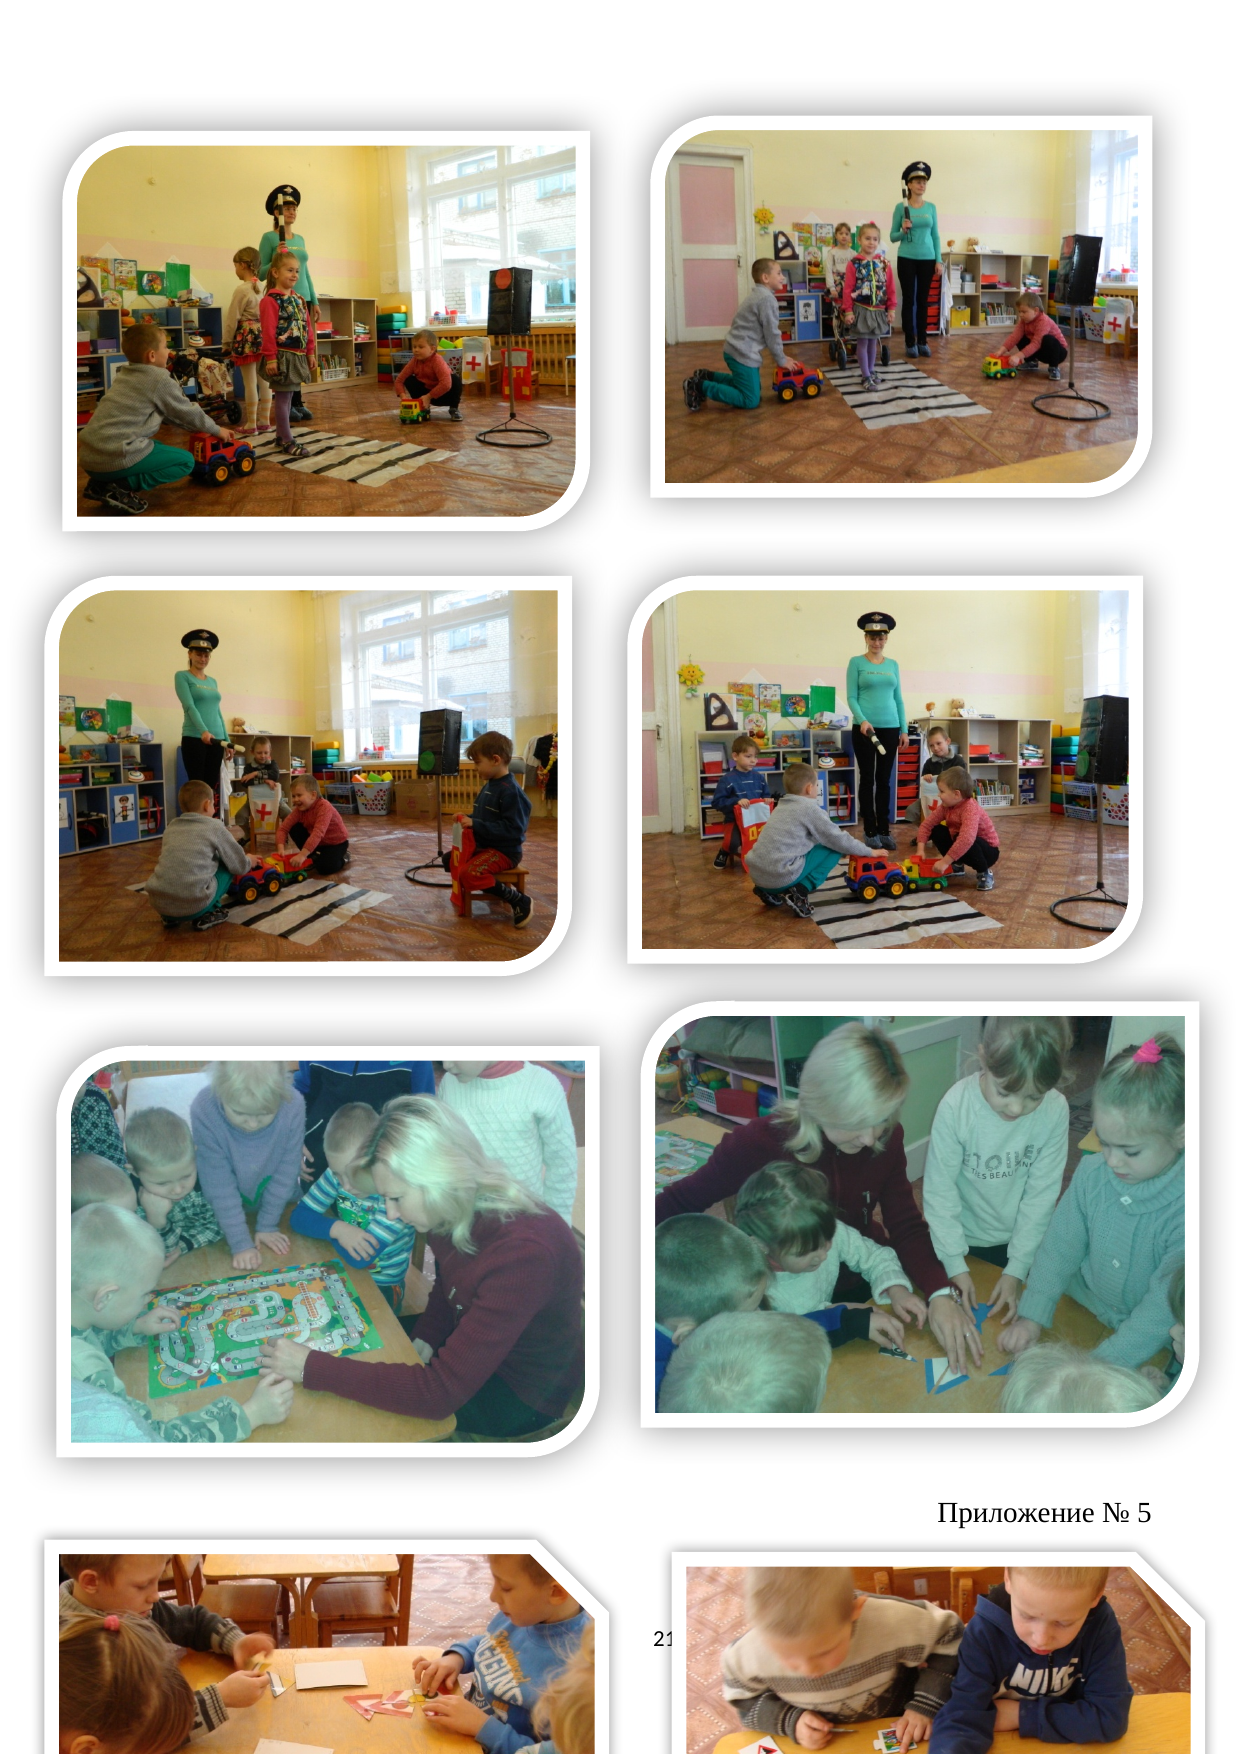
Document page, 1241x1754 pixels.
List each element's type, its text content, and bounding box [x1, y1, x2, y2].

picture [642, 591, 1128, 949]
picture [59, 1555, 594, 1754]
picture [59, 591, 557, 961]
picture [665, 131, 1137, 483]
picture [71, 1061, 585, 1442]
text Приложение № 5 [177, 1496, 1152, 1529]
picture [687, 1567, 1190, 1754]
picture [77, 146, 575, 516]
picture [656, 1016, 1184, 1413]
